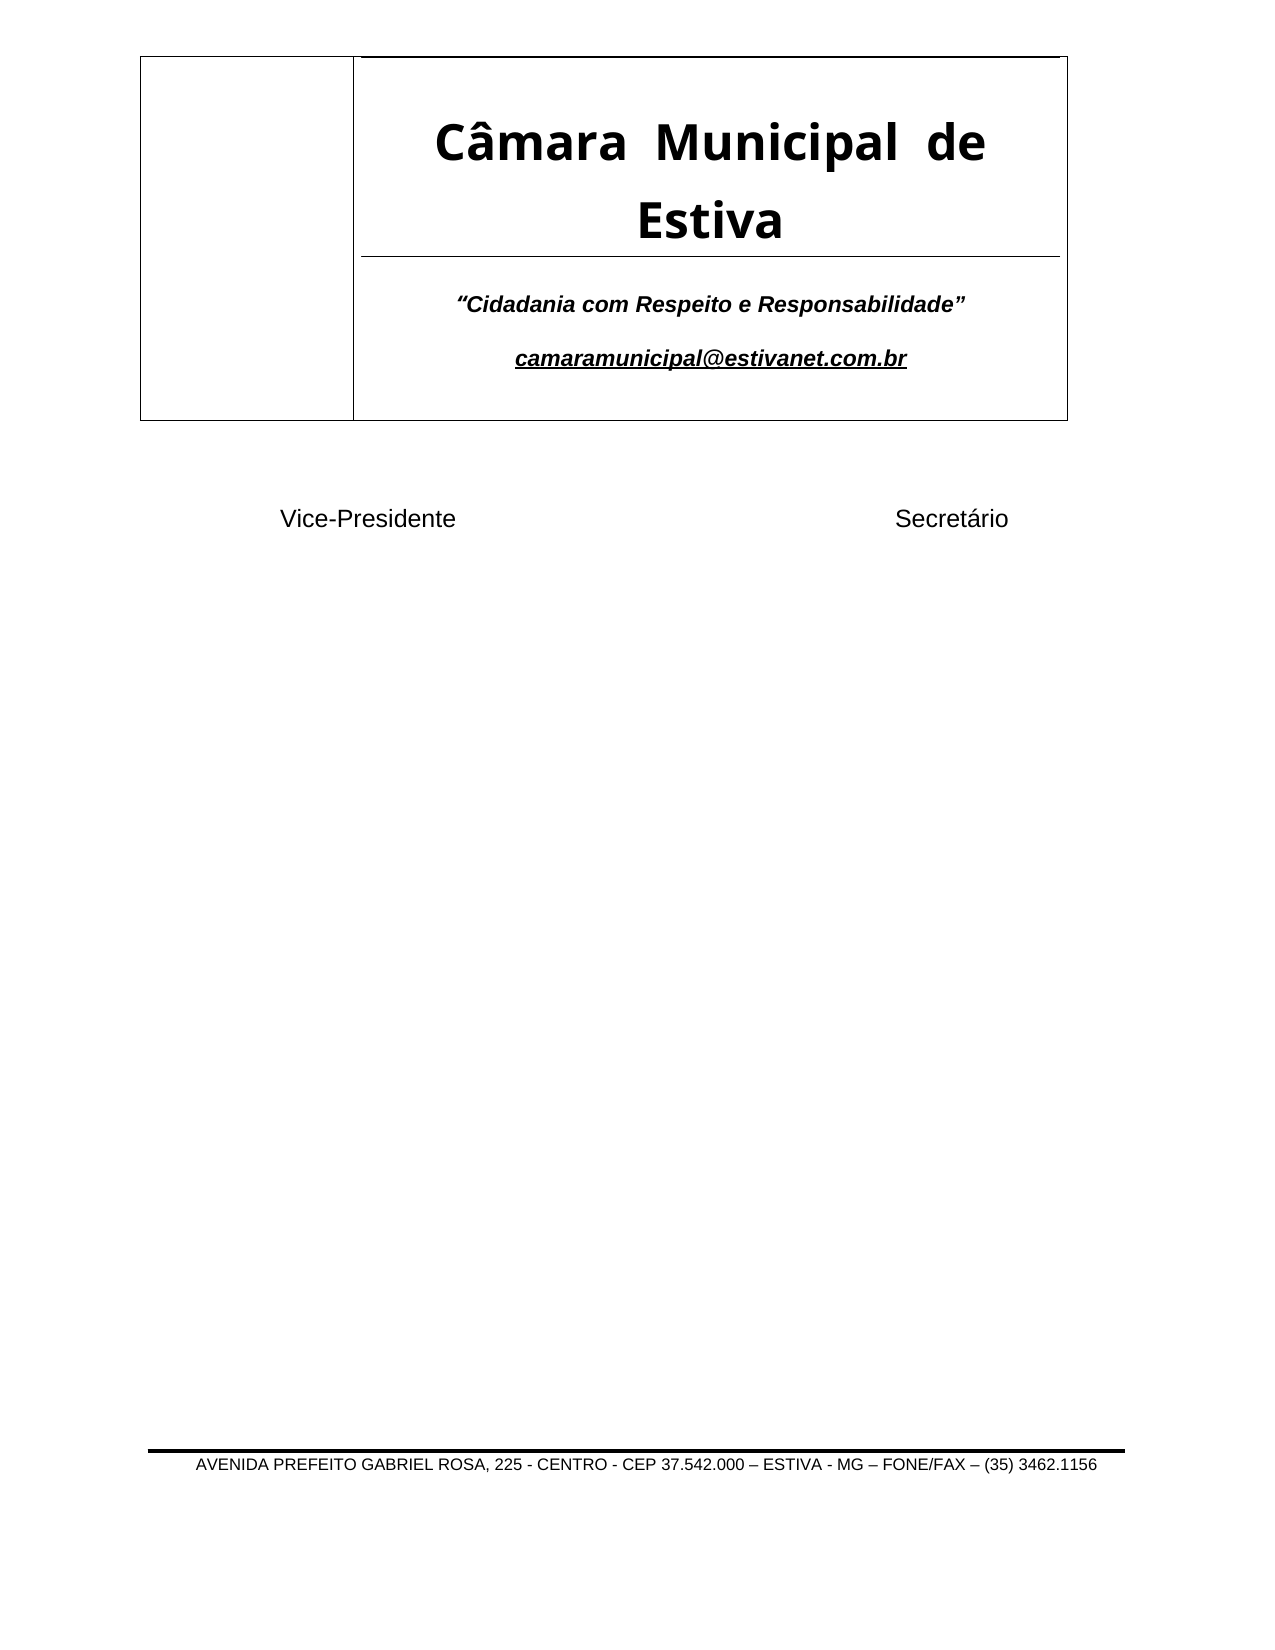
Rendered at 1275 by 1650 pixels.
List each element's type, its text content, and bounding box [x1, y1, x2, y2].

text Vice-Presidente Secretário [148, 503, 1125, 532]
